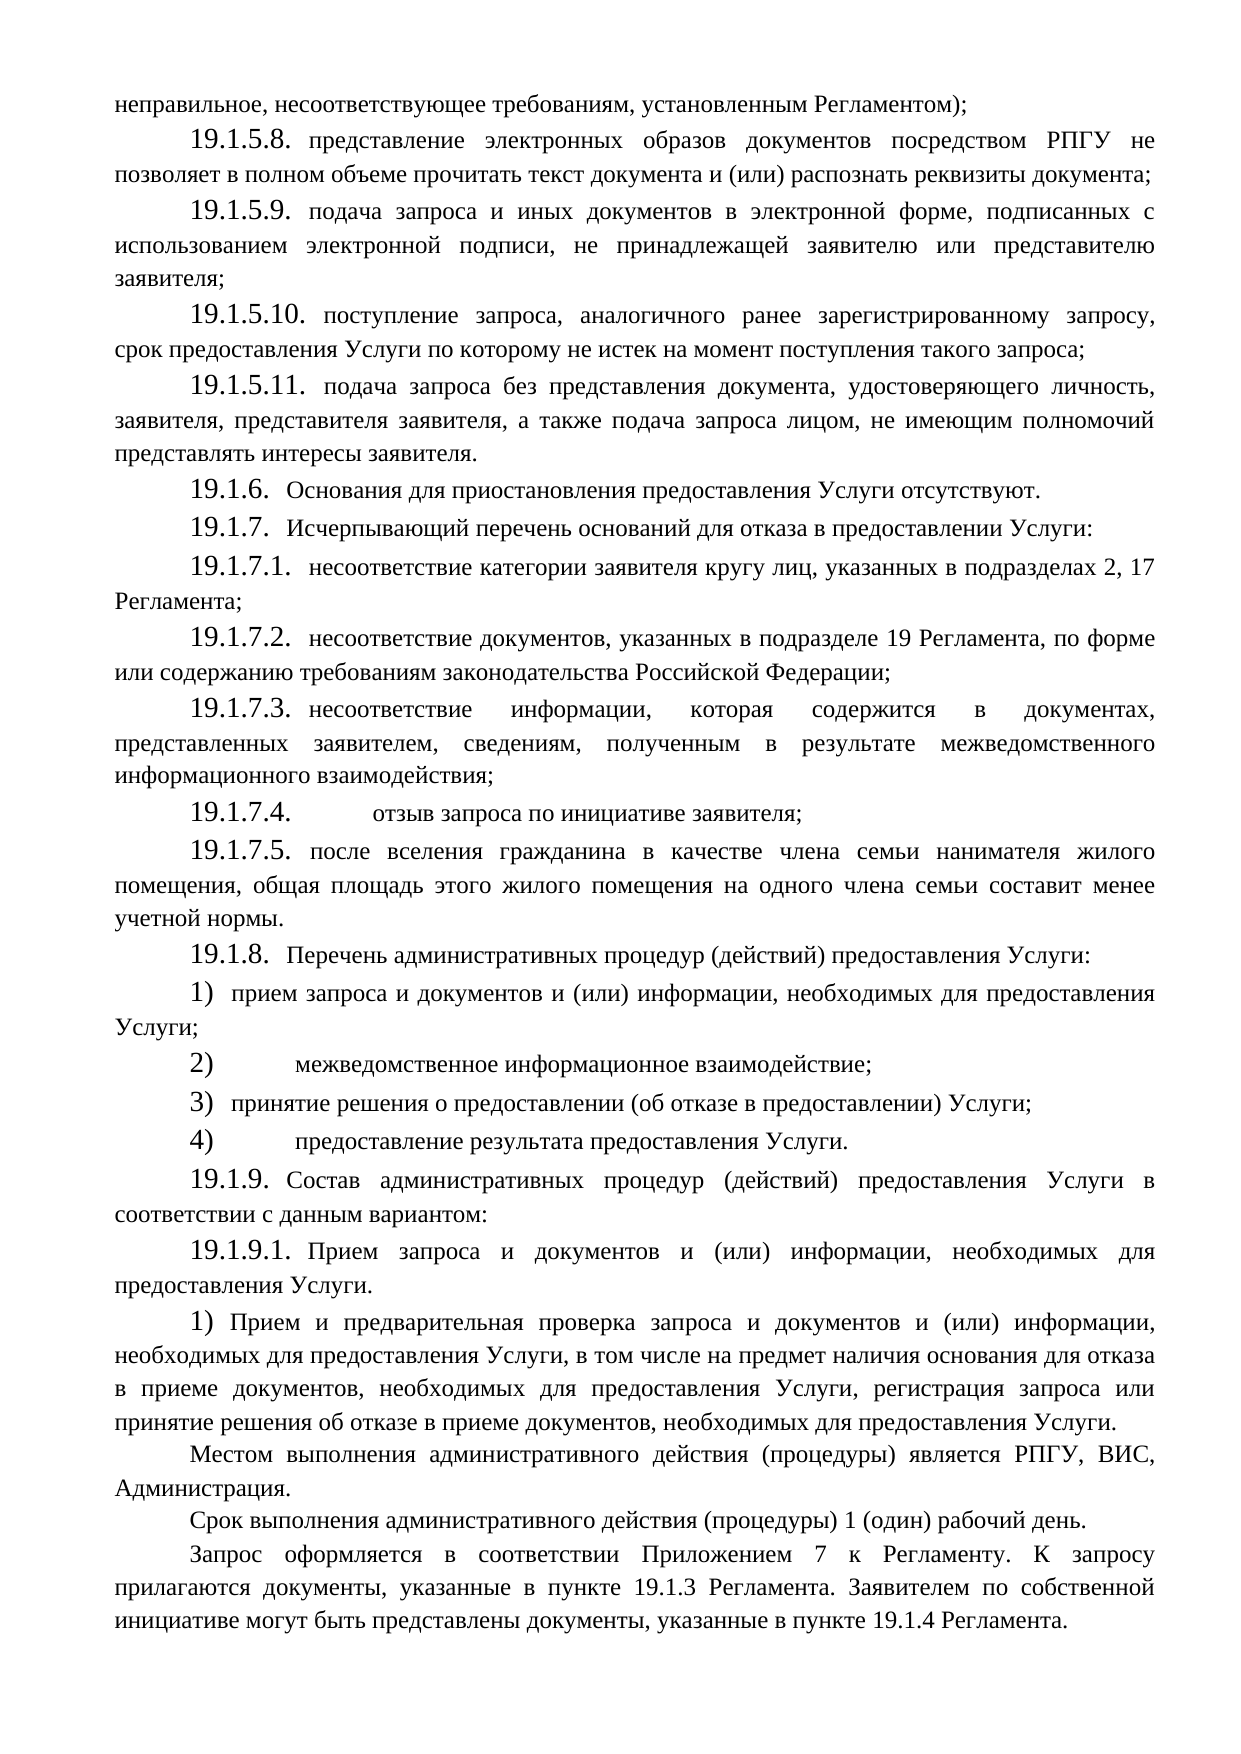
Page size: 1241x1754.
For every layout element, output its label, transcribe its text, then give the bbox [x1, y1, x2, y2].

list межведомственное информационное взаимодействие; [114, 1045, 1156, 1079]
list принятие решения о предоставлении (об отказе в предоставлении) Услуги; [114, 1084, 1156, 1117]
text Местом выполнения административного действия (процедуры) является РПГУ, ВИС, Администрация. [114, 1439, 1156, 1501]
list Исчерпывающий перечень оснований для отказа в предоставлении Услуги: [114, 509, 1156, 543]
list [114, 89, 1156, 117]
list несоответствие документов, указанных в подразделе 19 Регламента, по форме или содержанию требованиям законодательства Российской Федерации; [114, 619, 1156, 686]
list представление электронных образов документов посредством РПГУ не позволяет в полном объеме прочитать текст документа и (или) распознать реквизиты документа; [114, 122, 1156, 188]
list Прием запроса и документов и (или) информации, необходимых для предоставления Услуги. [114, 1232, 1156, 1298]
list отзыв запроса по инициативе заявителя; [114, 794, 1156, 827]
list Основания для приостановления предоставления Услуги отсутствуют. [114, 471, 1156, 504]
list подача запроса и иных документов в электронной форме, подписанных с использованием электронной подписи, не принадлежащей заявителю или представителю заявителя; [114, 192, 1156, 292]
list после вселения гражданина в качестве члена семьи нанимателя жилого помещения, общая площадь этого жилого помещения на одного члена семьи составит менее учетной нормы. [114, 832, 1156, 932]
list Прием и предварительная проверка запроса и документов и (или) информации, необходимых для предоставления Услуги, в том числе на предмет наличия основания для отказа в приеме документов, необходимых для предоставления Услуги, регистрация запроса или принятие решения об отказе в приеме документов, необходимых для предоставления Услуги. [114, 1303, 1156, 1435]
text Запрос оформляется в соответствии Приложением 7 к Регламенту. К запросу прилагаются документы, указанные в пункте 19.1.3 Регламента. Заявителем по собственной инициативе могут быть представлены документы, указанные в пункте 19.1.4 Регламента. [114, 1539, 1156, 1633]
text Срок выполнения административного действия (процедуры) 1 (один) рабочий день. [114, 1506, 1156, 1534]
list несоответствие информации, которая содержится в документах, представленных заявителем, сведениям, полученным в результате межведомственного информационного взаимодействия; [114, 690, 1156, 789]
list предоставление результата предоставления Услуги. [114, 1122, 1156, 1156]
list поступление запроса, аналогичного ранее зарегистрированному запросу, срок предоставления Услуги по которому не истек на момент поступления такого запроса; [114, 296, 1156, 363]
list несоответствие категории заявителя кругу лиц, указанных в подразделах 2, 17 Регламента; [114, 548, 1156, 615]
list подача запроса без представления документа, удостоверяющего личность, заявителя, представителя заявителя, а также подача запроса лицом, не имеющим полномочий представлять интересы заявителя. [114, 367, 1156, 467]
list прием запроса и документов и (или) информации, необходимых для предоставления Услуги; [114, 974, 1156, 1041]
list Состав административных процедур (действий) предоставления Услуги в соответствии с данным вариантом: [114, 1161, 1156, 1228]
list Перечень административных процедур (действий) предоставления Услуги: [114, 936, 1156, 969]
